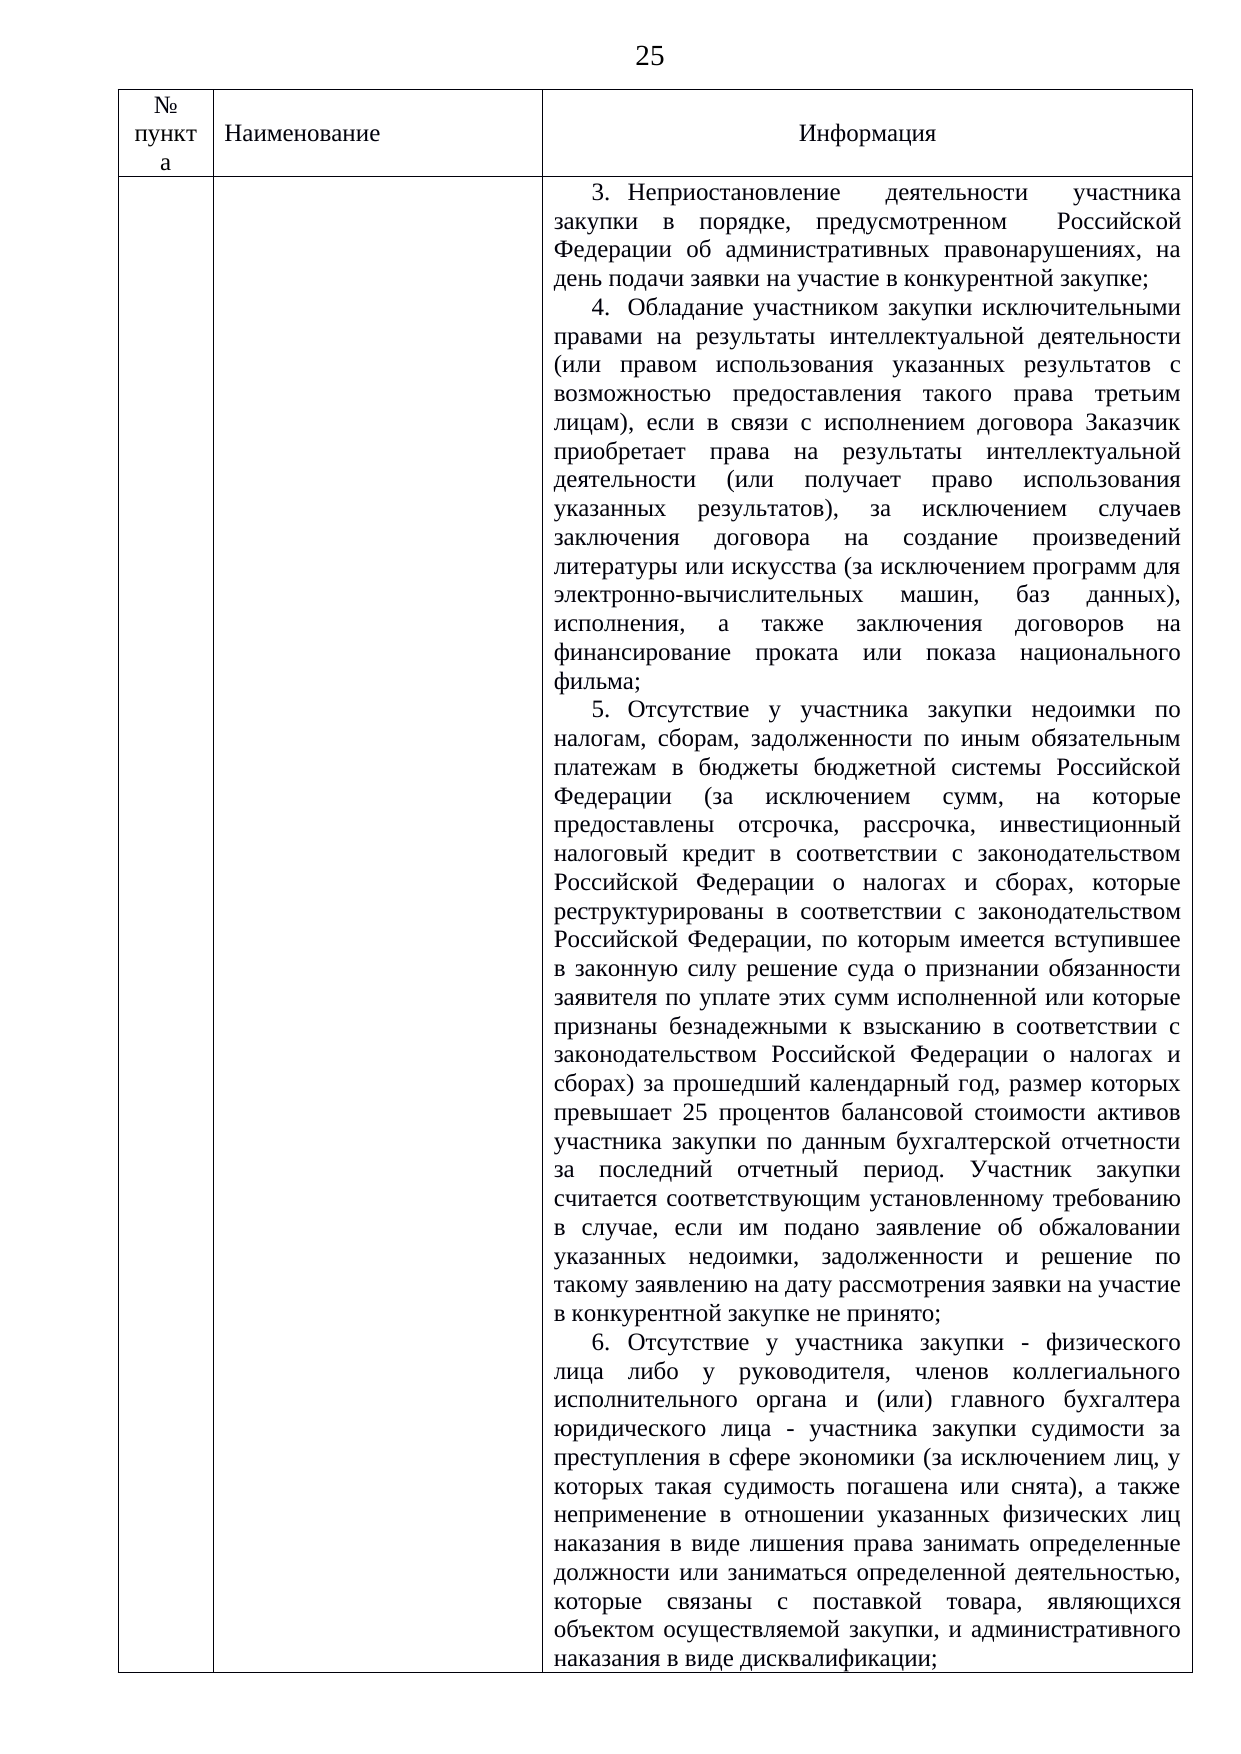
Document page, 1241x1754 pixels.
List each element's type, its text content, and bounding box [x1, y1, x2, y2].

table_header Информация [543, 90, 1192, 176]
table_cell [543, 177, 1192, 1672]
table_header № пункта [119, 90, 213, 176]
table_cell [119, 177, 213, 1672]
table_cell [214, 177, 542, 1672]
table_header Наименование [214, 90, 542, 176]
